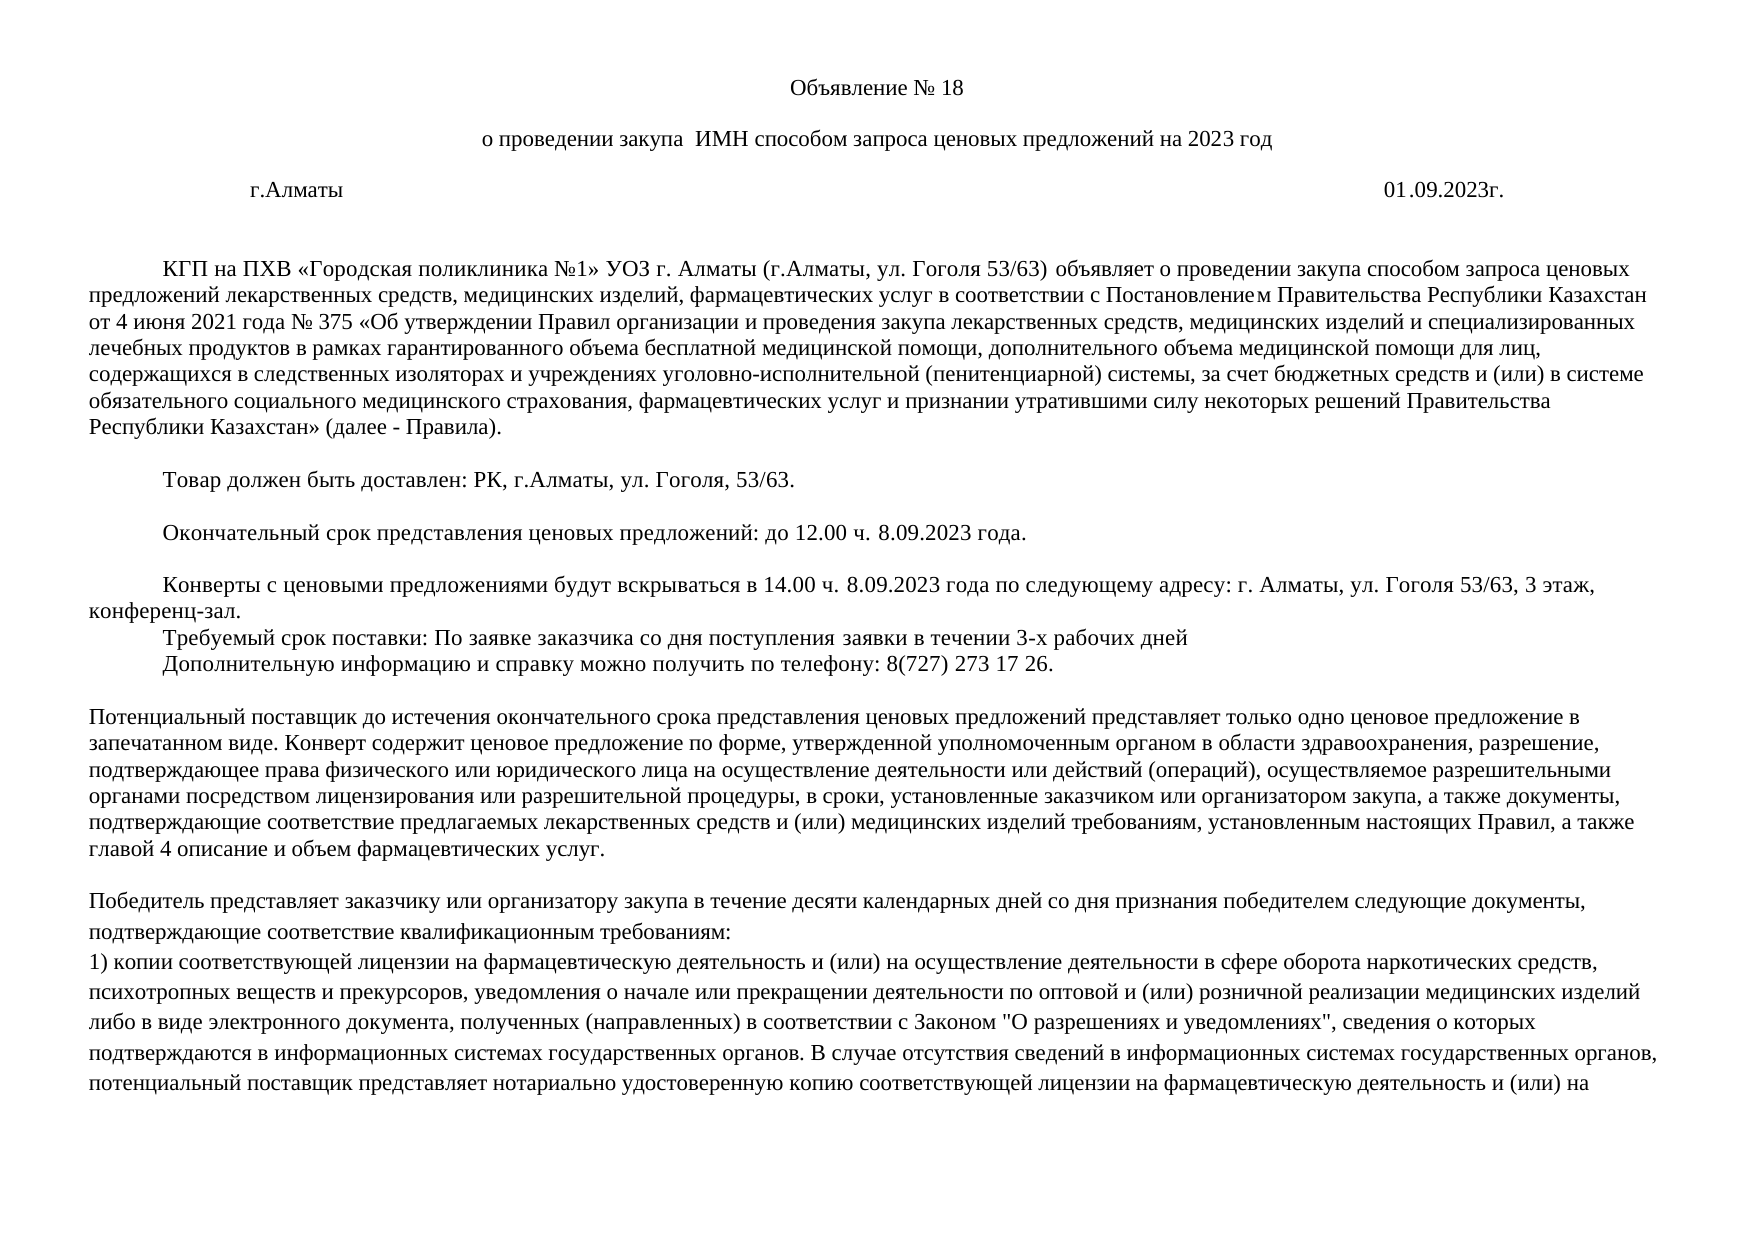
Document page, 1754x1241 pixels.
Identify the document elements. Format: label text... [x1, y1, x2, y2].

text Дополнительную информацию и справку можно получить по телефону: 8(727) 273 17 26. [89, 650, 1665, 677]
text Потенциальный поставщик до истечения окончательного срока представления ценовых предложений представляет только одно ценовое предложение в запечатанном виде. Конверт содержит ценовое предложение по форме, утвержденной уполномоченным органом в области здравоохранения, разрешение, подтверждающее права физического или юридического лица на осуществление деятельности или действий (операций), осуществляемое разрешительными органами посредством лицензирования или разрешительной процедуры, в сроки, установленные заказчиком или организатором закупа, а также документы, подтверждающие соответствие предлагаемых лекарственных средств и (или) медицинских изделий требованиям, установленным настоящих Правил, а также главой 4 описание и объем фармацевтических услуг. [89, 703, 1665, 861]
text Окончательный срок представления ценовых предложений: до 12.00 ч. 8.09.2023 года. [89, 518, 1665, 545]
text Объявление № 18 [89, 74, 1665, 100]
text Конверты с ценовыми предложениями будут вскрываться в 14.00 ч. 8.09.2023 года по следующему адресу: г. Алматы, ул. Гоголя 53/63, 3 этаж, конференц-зал. [89, 571, 1665, 624]
text о проведении закупа ИМН способом запроса ценовых предложений на 2023 год [89, 125, 1665, 151]
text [89, 948, 1665, 1095]
text г.Алматы 01.09.2023г. [89, 176, 1665, 202]
text Требуемый срок поставки: По заявке заказчика со дня поступления заявки в течении 3-х рабочих дней [89, 624, 1665, 650]
text Товар должен быть доставлен: РК, г.Алматы, ул. Гоголя, 53/63. [89, 466, 1665, 492]
text Победитель представляет заказчику или организатору закупа в течение десяти календарных дней со дня признания победителем следующие документы, подтверждающие соответствие квалификационным требованиям: [89, 887, 1665, 944]
text КГП на ПХВ «Городская поликлиника №1» УОЗ г. Алматы (г.Алматы, ул. Гоголя 53/63) объявляет о проведении закупа способом запроса ценовых предложений лекарственных средств, медицинских изделий, фармацевтических услуг в соответствии с Постановлением Правительства Республики Казахстан от 4 июня 2021 года № 375 «Об утверждении Правил организации и проведения закупа лекарственных средств, медицинских изделий и специализированных лечебных продуктов в рамках гарантированного объема бесплатной медицинской помощи, дополнительного объема медицинской помощи для лиц, содержащихся в следственных изоляторах и учреждениях уголовно-исполнительной (пенитенциарной) системы, за счет бюджетных средств и (или) в системе обязательного социального медицинского страхования, фармацевтических услуг и признании утратившими силу некоторых решений Правительства Республики Казахстан» (далее - Правила). [89, 255, 1665, 439]
